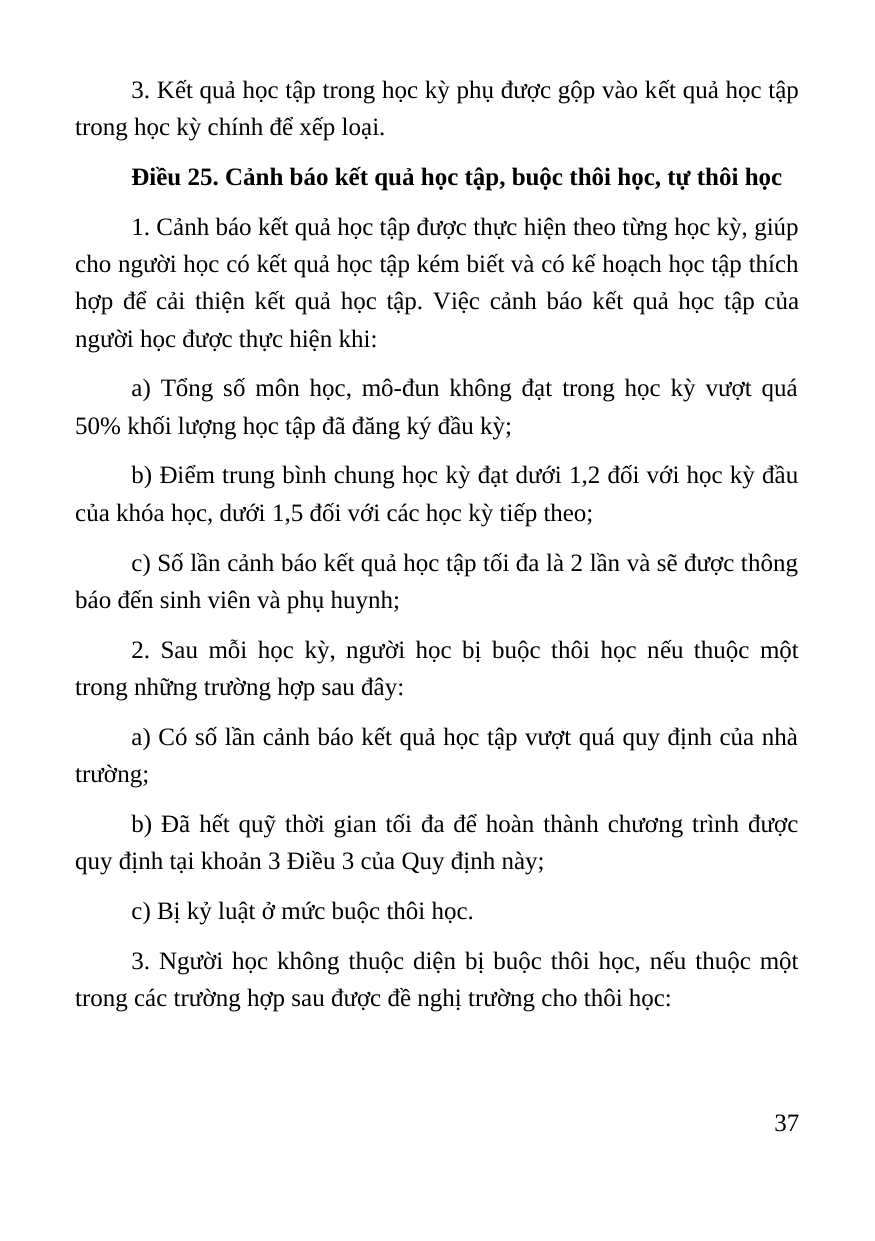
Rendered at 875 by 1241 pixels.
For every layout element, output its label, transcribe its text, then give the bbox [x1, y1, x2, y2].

text b) Điểm trung bình chung học kỳ đạt dưới 1,2 đối với học kỳ đầu của khóa học, dưới 1,5 đối với các học kỳ tiếp theo; [75, 461, 799, 527]
text 3. Người học không thuộc diện bị buộc thôi học, nếu thuộc một trong các trường hợp sau được đề nghị trường cho thôi học: [75, 946, 799, 1012]
text c) Bị kỷ luật ở mức buộc thôi học. [75, 896, 799, 925]
text Điều 25. Cảnh báo kết quả học tập, buộc thôi học, tự thôi học [75, 162, 799, 191]
text a) Có số lần cảnh báo kết quả học tập vượt quá quy định của nhà trường; [75, 722, 799, 788]
text 1. Cảnh báo kết quả học tập được thực hiện theo từng học kỳ, giúp cho người học có kết quả học tập kém biết và có kế hoạch học tập thích hợp để cải thiện kết quả học tập. Việc cảnh báo kết quả học tập của người học được thực hiện khi: [75, 212, 799, 352]
text 3. Kết quả học tập trong học kỳ phụ được gộp vào kết quả học tập trong học kỳ chính để xếp loại. [75, 75, 799, 141]
text c) Số lần cảnh báo kết quả học tập tối đa là 2 lần và sẽ được thông báo đến sinh viên và phụ huynh; [75, 548, 799, 614]
text a) Tổng số môn học, mô-đun không đạt trong học kỳ vượt quá 50% khối lượng học tập đã đăng ký đầu kỳ; [75, 373, 799, 439]
text 2. Sau mỗi học kỳ, người học bị buộc thôi học nếu thuộc một trong những trường hợp sau đây: [75, 635, 799, 701]
text b) Đã hết quỹ thời gian tối đa để hoàn thành chương trình được quy định tại khoản 3 Điều 3 của Quy định này; [75, 809, 799, 875]
